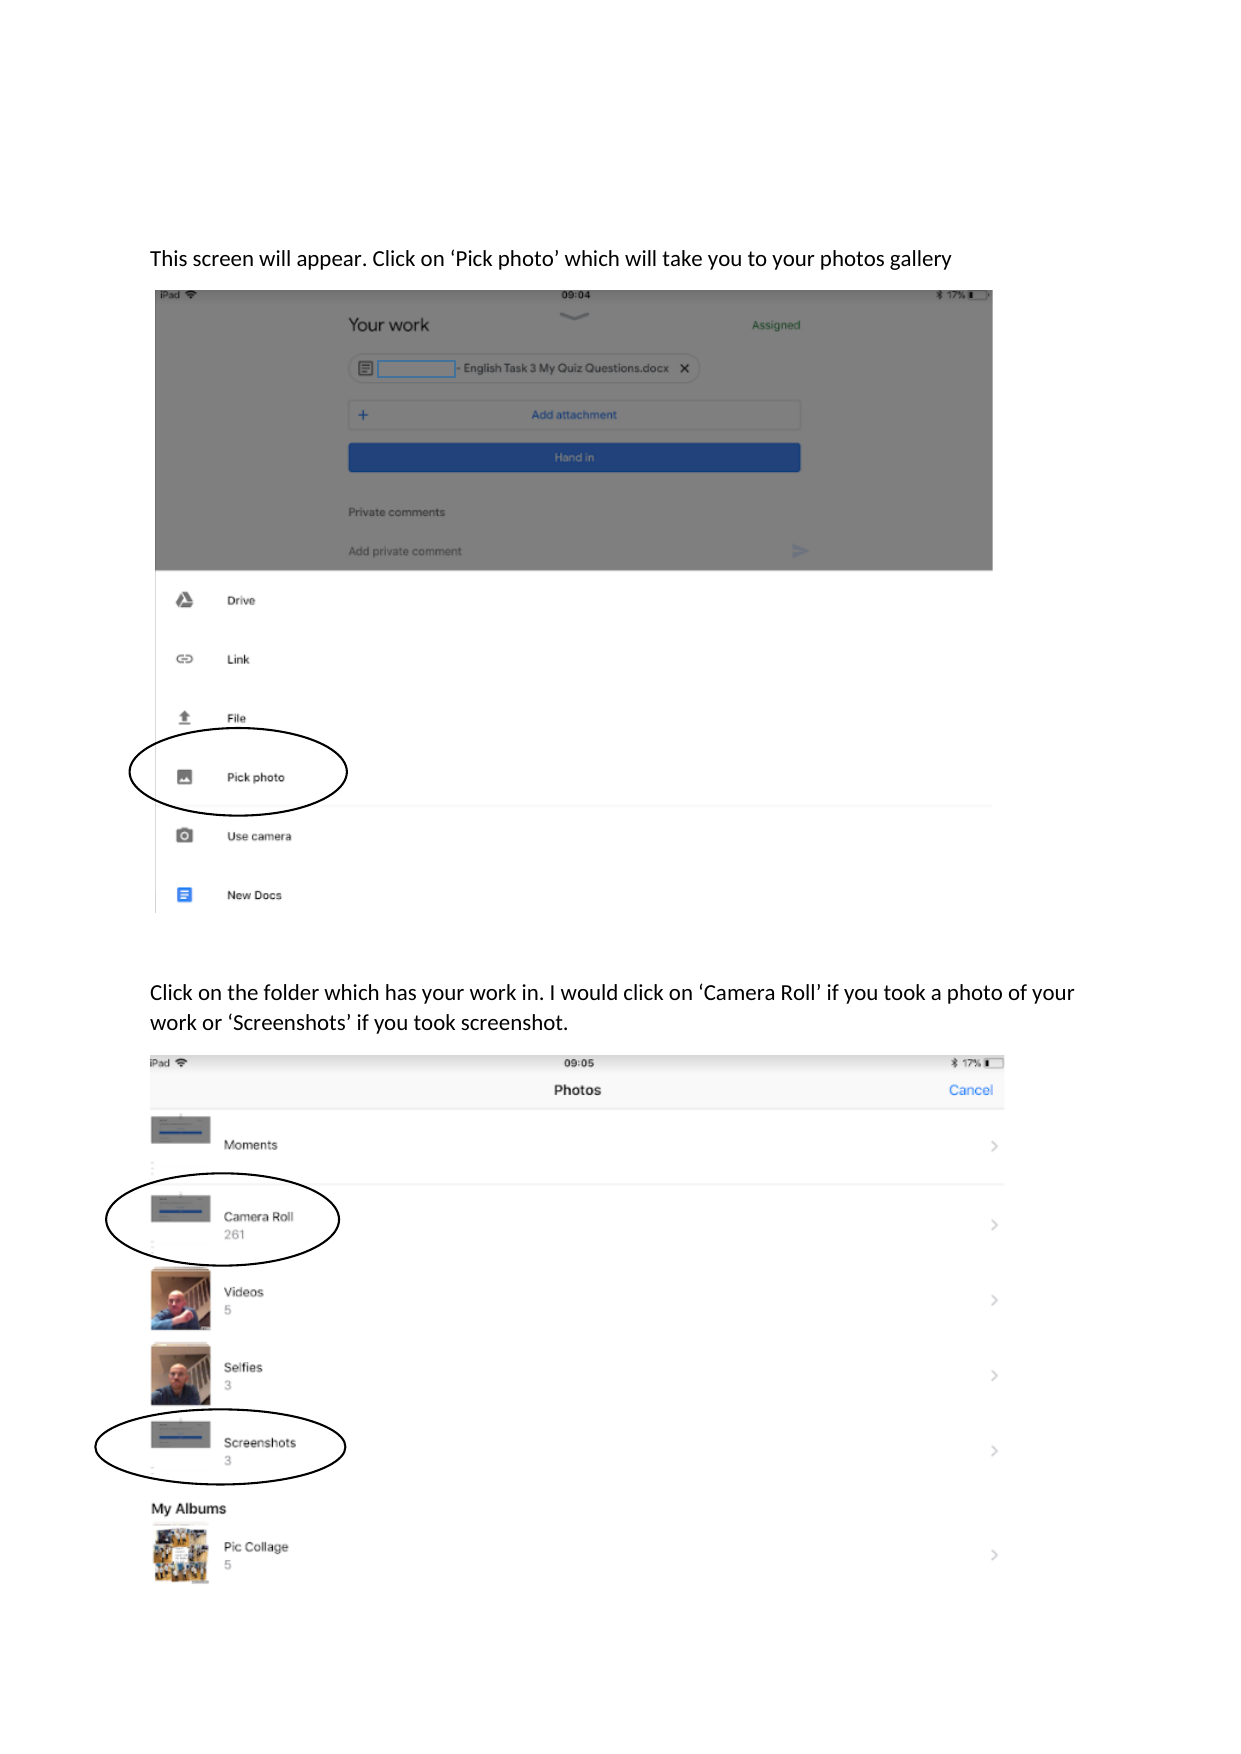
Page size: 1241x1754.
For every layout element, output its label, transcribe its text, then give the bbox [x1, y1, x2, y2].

text Click on the folder which has your work in. I would click on ‘Camera Roll’ if you took a photo of your work or ‘Screenshots’ if you took screenshot. [150, 978, 1090, 1036]
text This screen will appear. Click on ‘Pick photo’ which will take you to your photos gallery [150, 244, 1090, 272]
picture [155, 730, 345, 814]
picture [150, 1175, 337, 1264]
picture [150, 1055, 1005, 1593]
picture [155, 290, 993, 913]
picture [150, 1411, 344, 1483]
